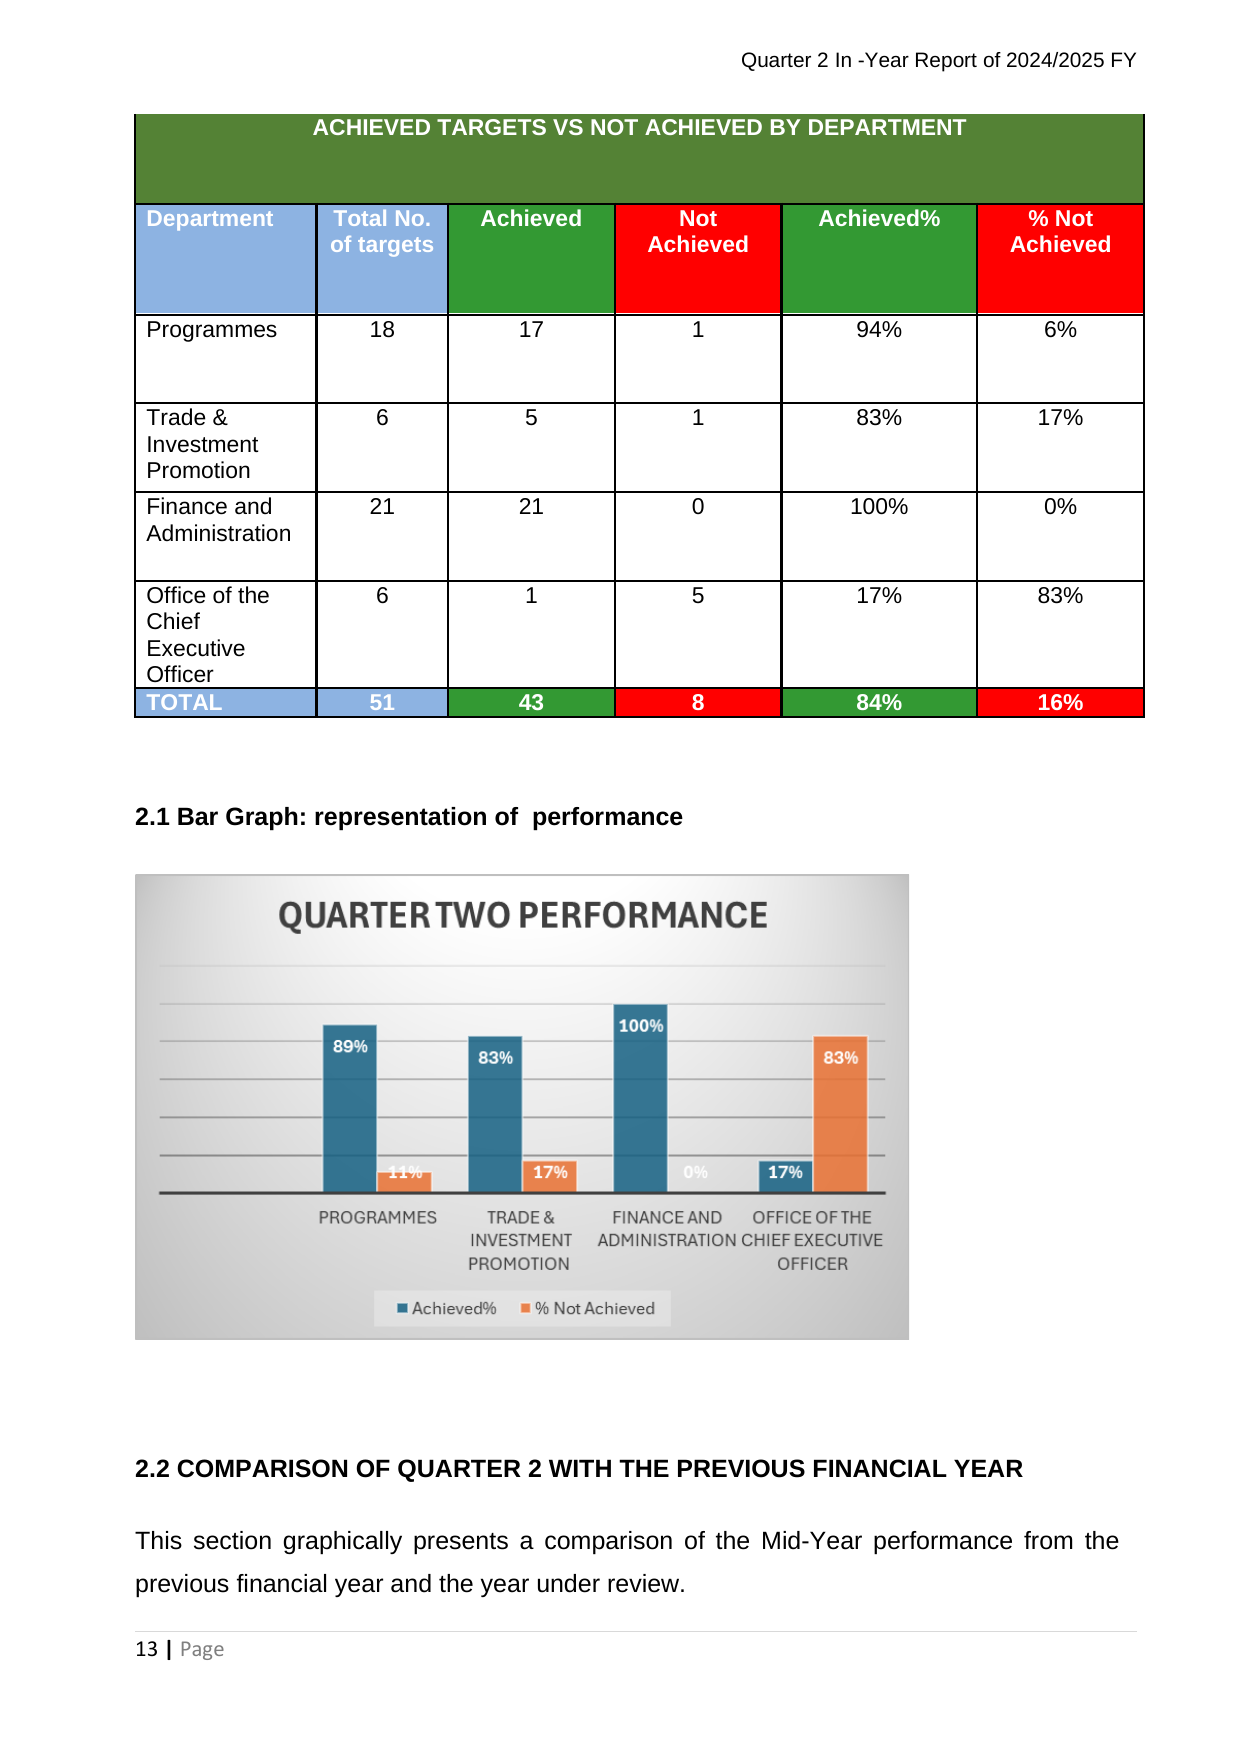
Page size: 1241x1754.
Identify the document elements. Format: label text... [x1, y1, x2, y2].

picture [135, 874, 910, 1340]
text This section graphically presents a comparison of the Mid-Year performance from the previous financial year and the year under review. [135, 1526, 1122, 1598]
text 2.1 Bar Graph: representation of performance [135, 802, 1122, 831]
text 2.2 COMPARISON OF QUARTER 2 WITH THE PREVIOUS FINANCIAL YEAR [135, 1454, 1122, 1482]
